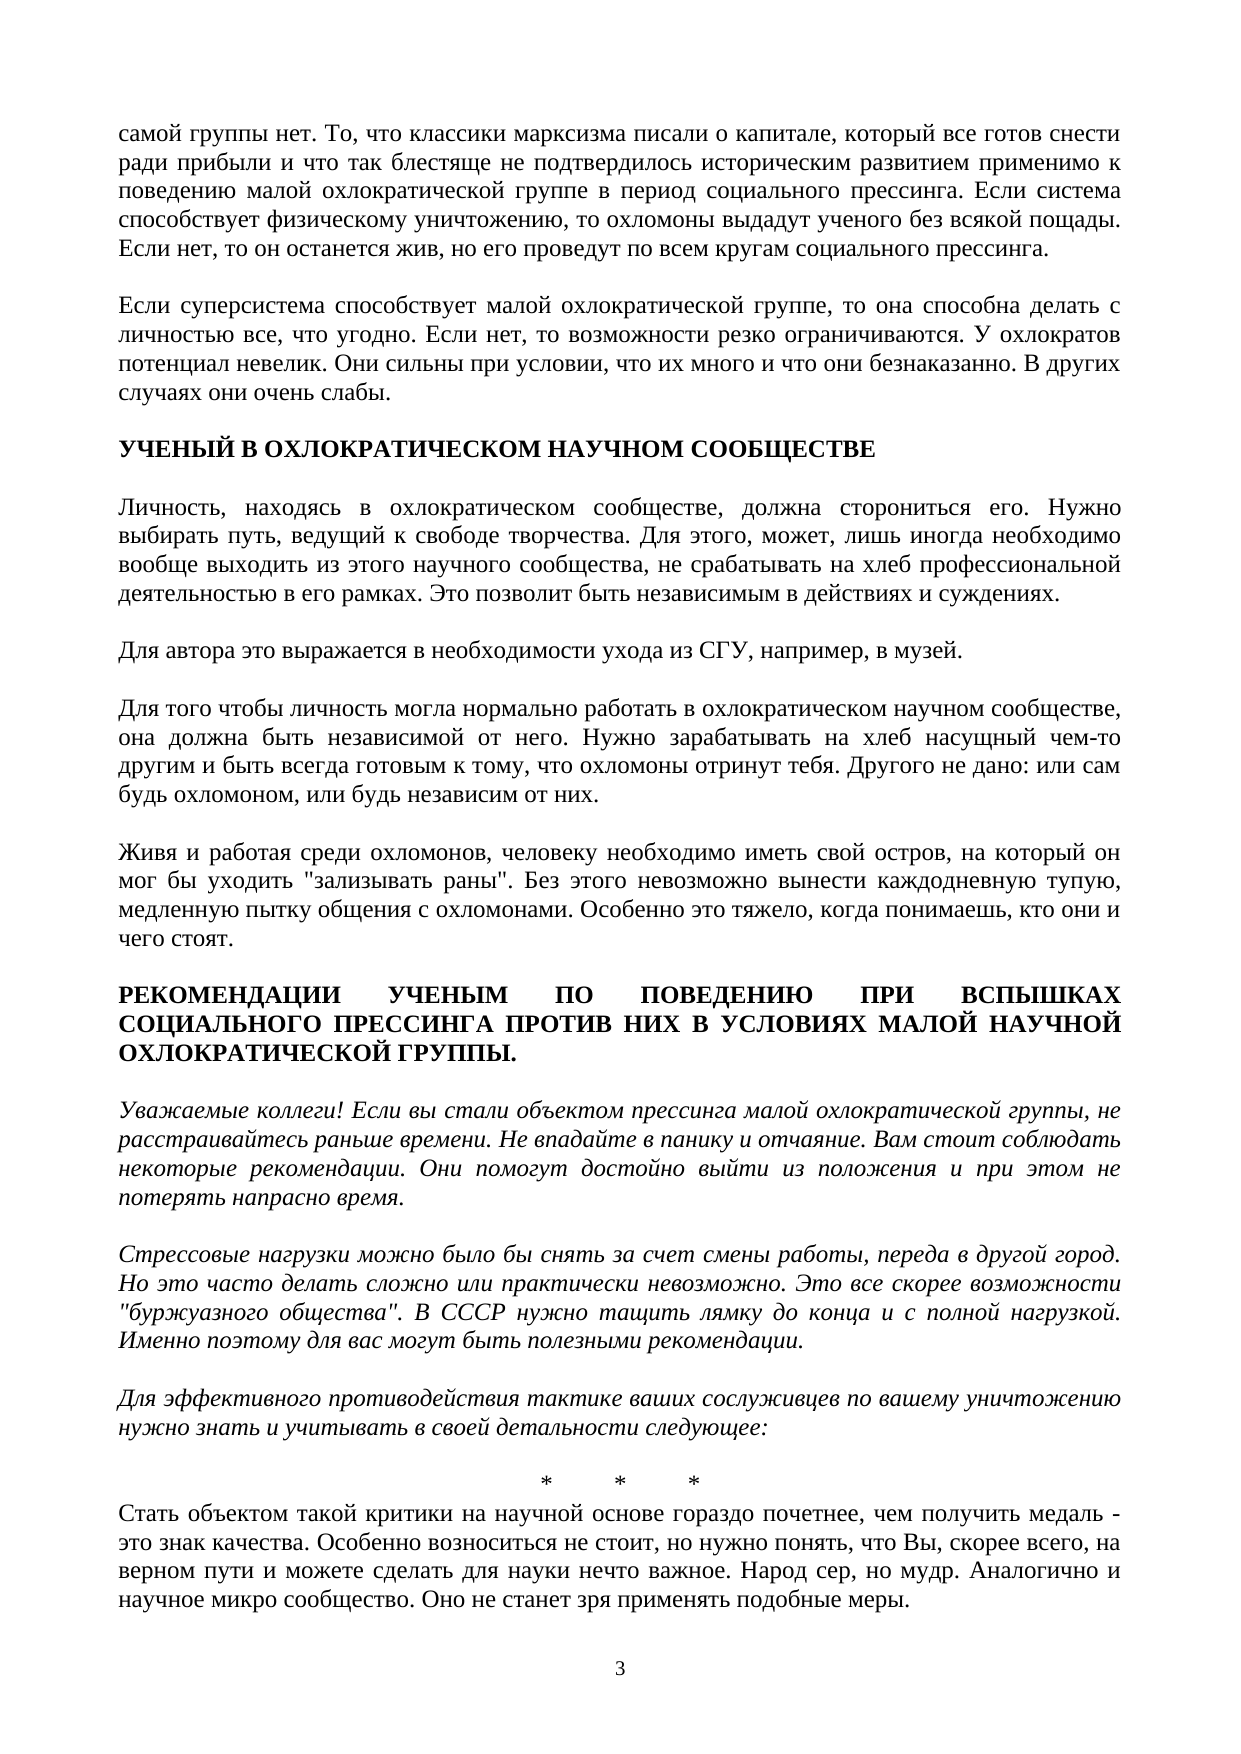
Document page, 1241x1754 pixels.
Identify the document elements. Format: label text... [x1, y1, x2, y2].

text Живя и работая среди охломонов, человеку необходимо иметь свой остров, на который он мог бы уходить "зализывать раны". Без этого невозможно вынести каждодневную тупую, медленную пытку общения с охломонами. Особенно это тяжело, когда понимаешь, кто они и чего стоят. [118, 837, 1122, 952]
text Личность, находясь в охлократическом сообществе, должна сторониться его. Нужно выбирать путь, ведущий к свободе творчества. Для этого, может, лишь иногда необходимо вообще выходить из этого научного сообщества, не срабатывать на хлеб профессиональной деятельностью в его рамках. Это позволит быть независимым в действиях и суждениях. [118, 492, 1122, 607]
text Для того чтобы личность могла нормально работать в охлократическом научном сообществе, она должна быть независимой от него. Нужно зарабатывать на хлеб насущный чем-то другим и быть всегда готовым к тому, что охломоны отринут тебя. Другого не дано: или сам будь охломоном, или будь независим от них. [118, 693, 1122, 808]
text Для эффективного противодействия тактике ваших сослуживцев по вашему уничтожению нужно знать и учитывать в своей детальности следующее: [118, 1383, 1122, 1441]
text Для автора это выражается в необходимости ухода из СГУ, например, в музей. [118, 636, 1122, 664]
text Уважаемые коллеги! Если вы стали объектом прессинга малой охлократической группы, не расстраивайтесь раньше времени. Не впадайте в панику и отчаяние. Вам стоит соблюдать некоторые рекомендации. Они помогут достойно выйти из положения и при этом не потерять напрасно время. [118, 1096, 1122, 1211]
text УЧЕНЫЙ В ОХЛОКРАТИЧЕСКОМ НАУЧНОМ СООБЩЕСТВЕ [118, 434, 1122, 463]
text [118, 118, 1122, 262]
text * * * [118, 1469, 1122, 1498]
text Стать объектом такой критики на научной основе гораздо почетнее, чем получить медаль - это знак качества. Особенно возноситься не стоит, но нужно понять, что Вы, скорее всего, на верном пути и можете сделать для науки нечто важное. Народ сер, но мудр. Аналогично и научное микро сообщество. Оно не станет зря применять подобные меры. [118, 1498, 1122, 1613]
text РЕКОМЕНДАЦИИ УЧЕНЫМ ПО ПОВЕДЕНИЮ ПРИ ВСПЫШКАХ СОЦИАЛЬНОГО ПРЕССИНГА ПРОТИВ НИХ В УСЛОВИЯХ МАЛОЙ НАУЧНОЙ ОХЛОКРАТИЧЕСКОЙ ГРУППЫ. [118, 981, 1122, 1067]
text Стрессовые нагрузки можно было бы снять за счет смены работы, переда в другой город. Но это часто делать сложно или практически невозможно. Это все скорее возможности "буржуазного общества". В СССР нужно тащить лямку до конца и с полной нагрузкой. Именно поэтому для вас могут быть полезными рекомендации. [118, 1239, 1122, 1354]
text Если суперсистема способствует малой охлократической группе, то она способна делать с личностью все, что угодно. Если нет, то возможности резко ограничиваются. У охлократов потенциал невелик. Они сильны при условии, что их много и что они безнаказанно. В других случаях они очень слабы. [118, 291, 1122, 406]
